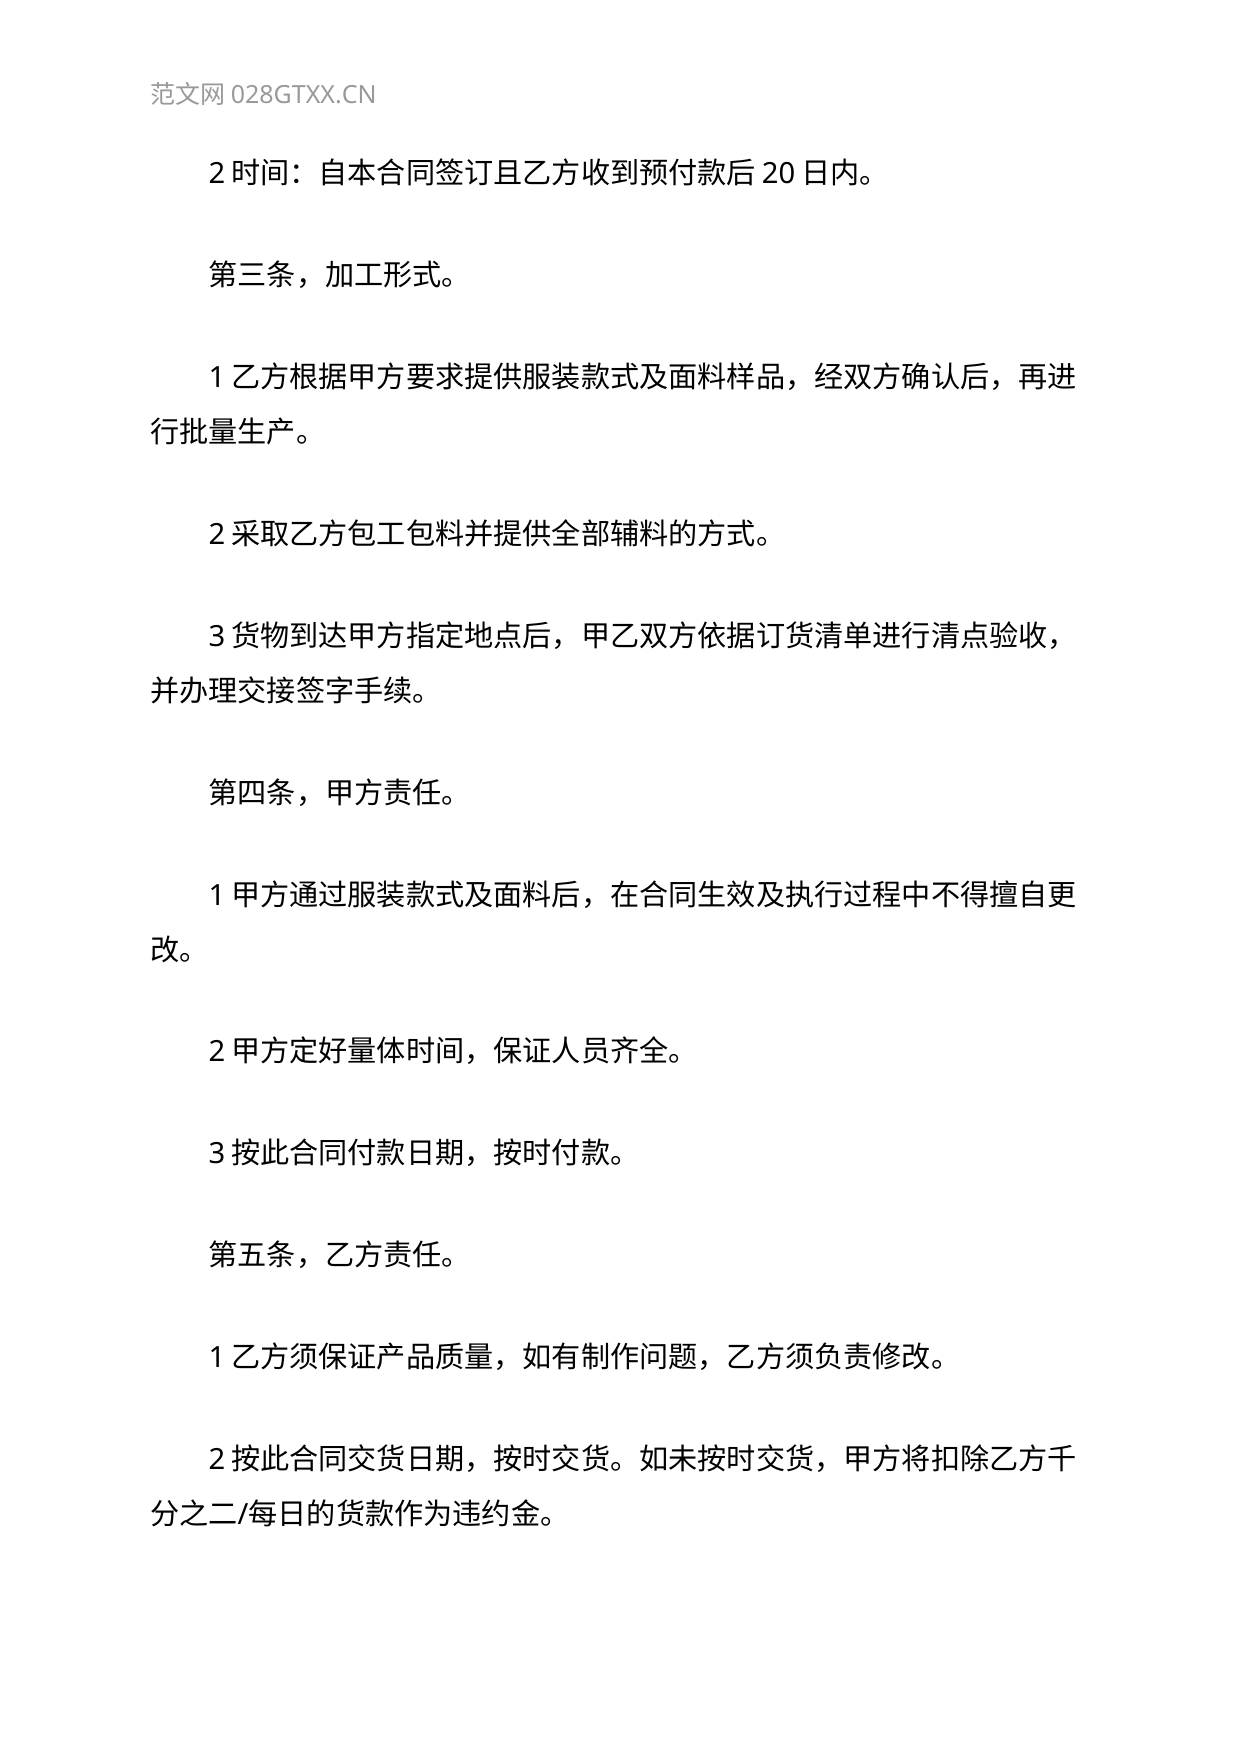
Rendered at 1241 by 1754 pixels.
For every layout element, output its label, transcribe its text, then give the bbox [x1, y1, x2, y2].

text 第三条，加工形式。 [150, 252, 1090, 294]
text 第五条，乙方责任。 [150, 1232, 1090, 1274]
text 1甲方通过服装款式及面料后，在合同生效及执行过程中不得擅自更改。 [150, 871, 1090, 968]
text 第四条，甲方责任。 [150, 769, 1090, 812]
text 1乙方根据甲方要求提供服装款式及面料样品，经双方确认后，再进行批量生产。 [150, 354, 1090, 451]
text 1乙方须保证产品质量，如有制作问题，乙方须负责修改。 [150, 1333, 1090, 1376]
text 2甲方定好量体时间，保证人员齐全。 [150, 1028, 1090, 1070]
text 2采取乙方包工包料并提供全部辅料的方式。 [150, 511, 1090, 553]
text 3按此合同付款日期，按时付款。 [150, 1130, 1090, 1172]
text 2按此合同交货日期，按时交货。如未按时交货，甲方将扣除乙方千分之二/每日的货款作为违约金。 [150, 1436, 1090, 1533]
text 2时间：自本合同签订且乙方收到预付款后20日内。 [150, 150, 1090, 192]
text 3货物到达甲方指定地点后，甲乙双方依据订货清单进行清点验收，并办理交接签字手续。 [150, 612, 1090, 710]
